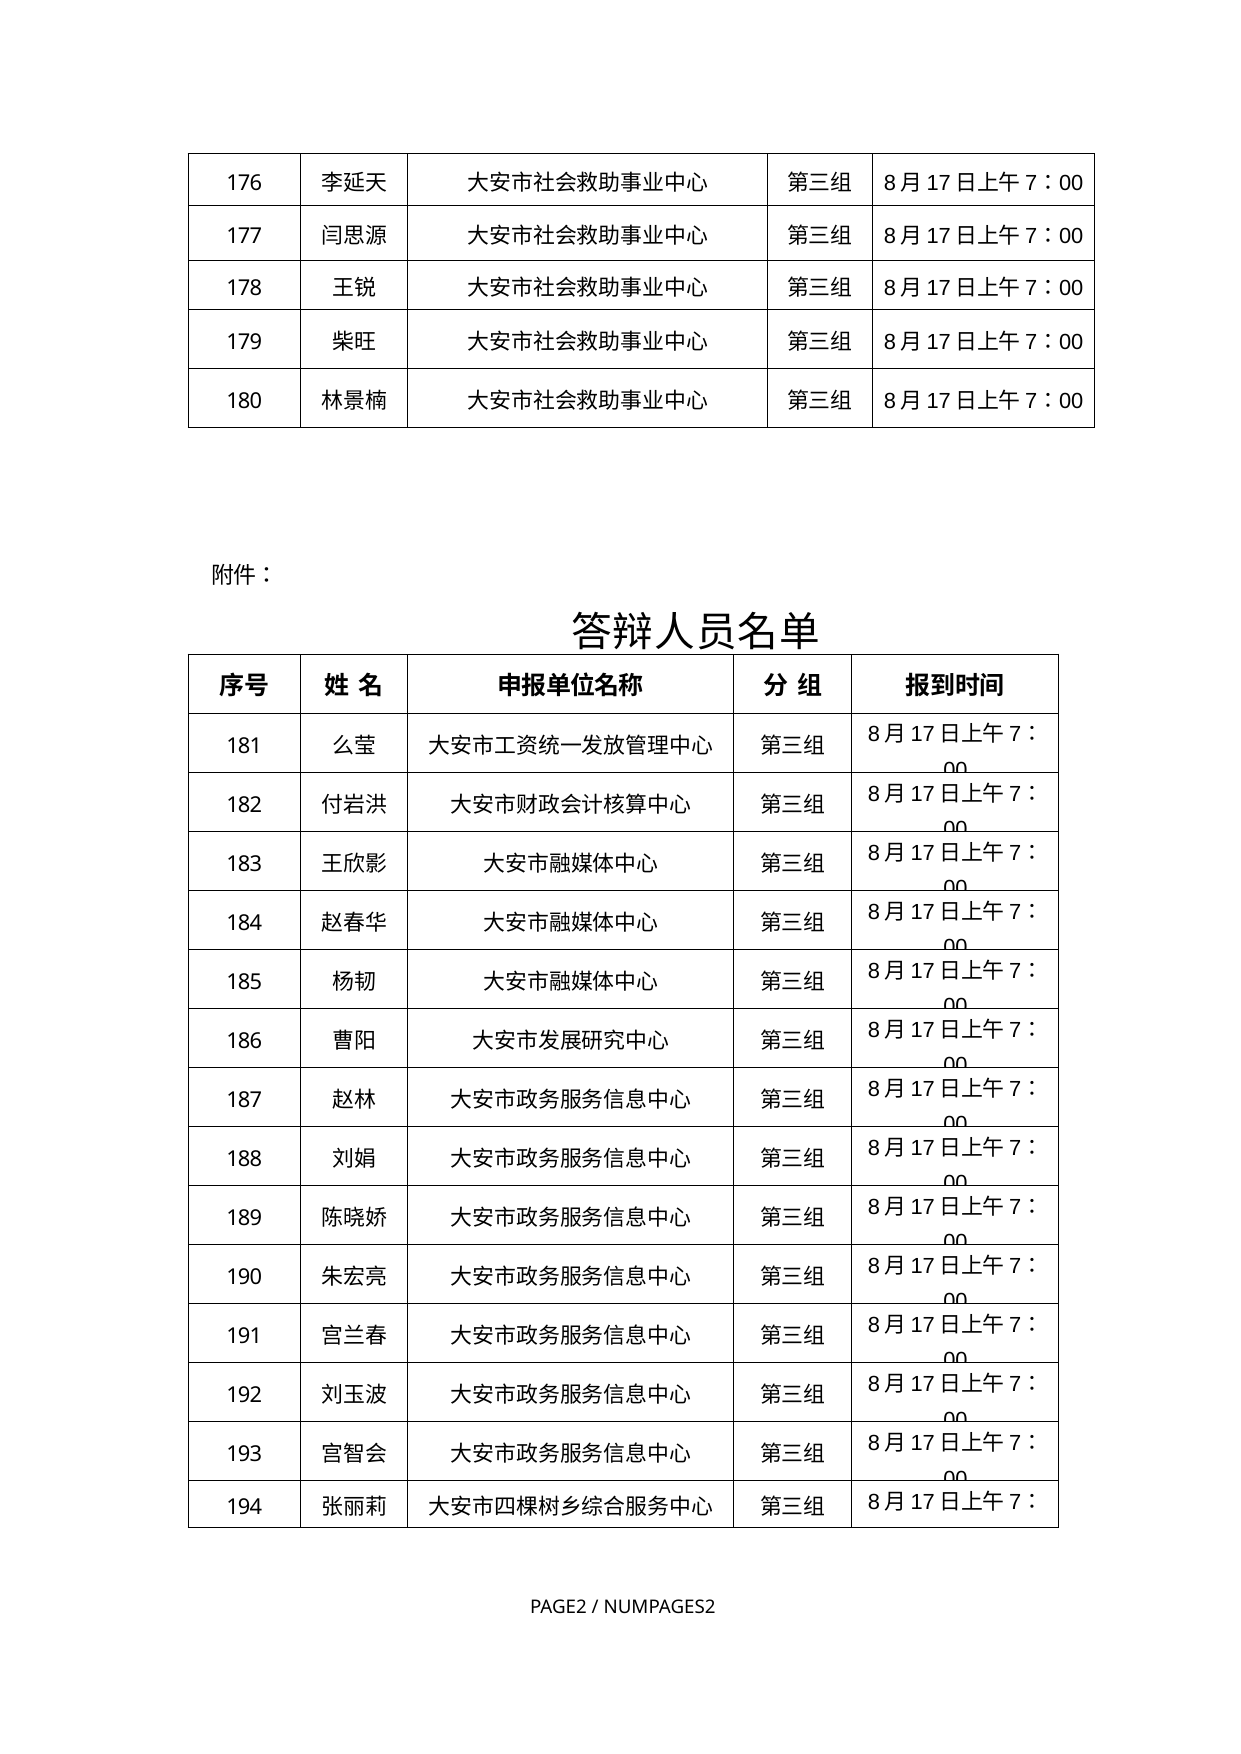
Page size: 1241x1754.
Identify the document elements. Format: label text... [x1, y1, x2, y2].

table_cell 刘玉波 [301, 1363, 407, 1421]
table_cell 8月17日上午7：00 [873, 310, 1094, 368]
table_cell 193 [189, 1422, 300, 1480]
table_cell 大安市社会救助事业中心 [408, 261, 767, 309]
table_cell 李延天 [301, 154, 407, 205]
table_cell 186 [189, 1009, 300, 1067]
table_header 申报单位名称 [408, 655, 733, 712]
table_cell 第三组 [734, 1363, 851, 1421]
table_cell 大安市政务服务信息中心 [408, 1304, 733, 1362]
table_cell 180 [189, 369, 300, 427]
table_cell 大安市社会救助事业中心 [408, 310, 767, 368]
table_cell 第三组 [734, 1009, 851, 1067]
table_cell 大安市融媒体中心 [408, 891, 733, 949]
table_cell 大安市社会救助事业中心 [408, 369, 767, 427]
table_cell 大安市政务服务信息中心 [408, 1363, 733, 1421]
text 答辩人员名单 [571, 618, 1053, 653]
table_cell 8月17日上午7：00 [852, 1186, 1058, 1244]
table_cell 第三组 [734, 1422, 851, 1480]
table_cell 第三组 [768, 154, 872, 205]
table_cell 闫思源 [301, 206, 407, 260]
table_cell 8月17日上午7：00 [852, 714, 1058, 772]
table_cell 大安市社会救助事业中心 [408, 154, 767, 205]
table_cell 大安市工资统一发放管理中心 [408, 714, 733, 772]
table_cell 大安市四棵树乡综合服务中心 [408, 1481, 733, 1527]
table_cell 8月17日上午7：00 [852, 1304, 1058, 1362]
table_cell 8月17日上午7：00 [852, 1481, 1058, 1527]
table_cell 赵春华 [301, 891, 407, 949]
table_cell 第三组 [734, 1245, 851, 1303]
table_cell 8月17日上午7：00 [852, 773, 1058, 831]
table_cell 宫智会 [301, 1422, 407, 1480]
table_cell 8月17日上午7：00 [852, 891, 1058, 949]
table_cell 第三组 [768, 261, 872, 309]
table_cell 194 [189, 1481, 300, 1527]
table_cell 第三组 [734, 714, 851, 772]
table_cell 么莹 [301, 714, 407, 772]
table_cell 刘娟 [301, 1127, 407, 1185]
table_cell 189 [189, 1186, 300, 1244]
table_cell 张丽莉 [301, 1481, 407, 1527]
table_cell 大安市政务服务信息中心 [408, 1186, 733, 1244]
table_cell 大安市融媒体中心 [408, 832, 733, 890]
table_cell 宫兰春 [301, 1304, 407, 1362]
table_cell 第三组 [768, 369, 872, 427]
table_cell 第三组 [734, 1481, 851, 1527]
table_cell 朱宏亮 [301, 1245, 407, 1303]
table_cell 付岩洪 [301, 773, 407, 831]
table_cell 曹阳 [301, 1009, 407, 1067]
table_cell 第三组 [768, 206, 872, 260]
table_header 序号 [189, 655, 300, 712]
table_cell 8月17日上午7：00 [852, 1127, 1058, 1185]
table_cell 王锐 [301, 261, 407, 309]
table_cell 杨韧 [301, 950, 407, 1008]
table_cell 大安市政务服务信息中心 [408, 1245, 733, 1303]
table_cell 181 [189, 714, 300, 772]
table_cell 第三组 [734, 773, 851, 831]
table_cell 176 [189, 154, 300, 205]
table_header 报到时间 [852, 655, 1058, 712]
table_cell 王欣影 [301, 832, 407, 890]
table_header 分 组 [734, 655, 851, 712]
table_cell 第三组 [734, 1304, 851, 1362]
table_cell 184 [189, 891, 300, 949]
table_cell 8月17日上午7：00 [852, 1009, 1058, 1067]
table_cell 大安市政务服务信息中心 [408, 1068, 733, 1126]
table_cell 185 [189, 950, 300, 1008]
table_cell 8月17日上午7：00 [852, 950, 1058, 1008]
table_cell 8月17日上午7：00 [852, 1363, 1058, 1421]
table_cell 柴旺 [301, 310, 407, 368]
table_cell 8月17日上午7：00 [873, 369, 1094, 427]
table_cell 8月17日上午7：00 [852, 1068, 1058, 1126]
table_cell 8月17日上午7：00 [873, 261, 1094, 309]
table_cell 第三组 [768, 310, 872, 368]
table_cell 林景楠 [301, 369, 407, 427]
table_cell 187 [189, 1068, 300, 1126]
table_cell 8月17日上午7：00 [873, 206, 1094, 260]
table_cell 191 [189, 1304, 300, 1362]
table_cell 8月17日上午7：00 [852, 832, 1058, 890]
table_cell 大安市融媒体中心 [408, 950, 733, 1008]
table_cell 188 [189, 1127, 300, 1185]
table_cell 179 [189, 310, 300, 368]
table_cell 192 [189, 1363, 300, 1421]
table_cell 8月17日上午7：00 [873, 154, 1094, 205]
table_cell 183 [189, 832, 300, 890]
table_cell 190 [189, 1245, 300, 1303]
table_cell 第三组 [734, 1186, 851, 1244]
table_cell 大安市政务服务信息中心 [408, 1422, 733, 1480]
table_cell 赵林 [301, 1068, 407, 1126]
table_cell 陈晓娇 [301, 1186, 407, 1244]
table_cell 182 [189, 773, 300, 831]
table_cell 大安市政务服务信息中心 [408, 1127, 733, 1185]
table_cell 第三组 [734, 1068, 851, 1126]
table_cell 第三组 [734, 950, 851, 1008]
table_cell 第三组 [734, 832, 851, 890]
table_cell 大安市发展研究中心 [408, 1009, 733, 1067]
table_cell 8月17日上午7：00 [852, 1245, 1058, 1303]
table_cell 大安市社会救助事业中心 [408, 206, 767, 260]
text 附件： [211, 555, 1053, 591]
table_cell 177 [189, 206, 300, 260]
table_cell 178 [189, 261, 300, 309]
table_cell 第三组 [734, 1127, 851, 1185]
table_cell 第三组 [734, 891, 851, 949]
table_cell 大安市财政会计核算中心 [408, 773, 733, 831]
table_header 姓 名 [301, 655, 407, 712]
table_cell 8月17日上午7：00 [852, 1422, 1058, 1480]
